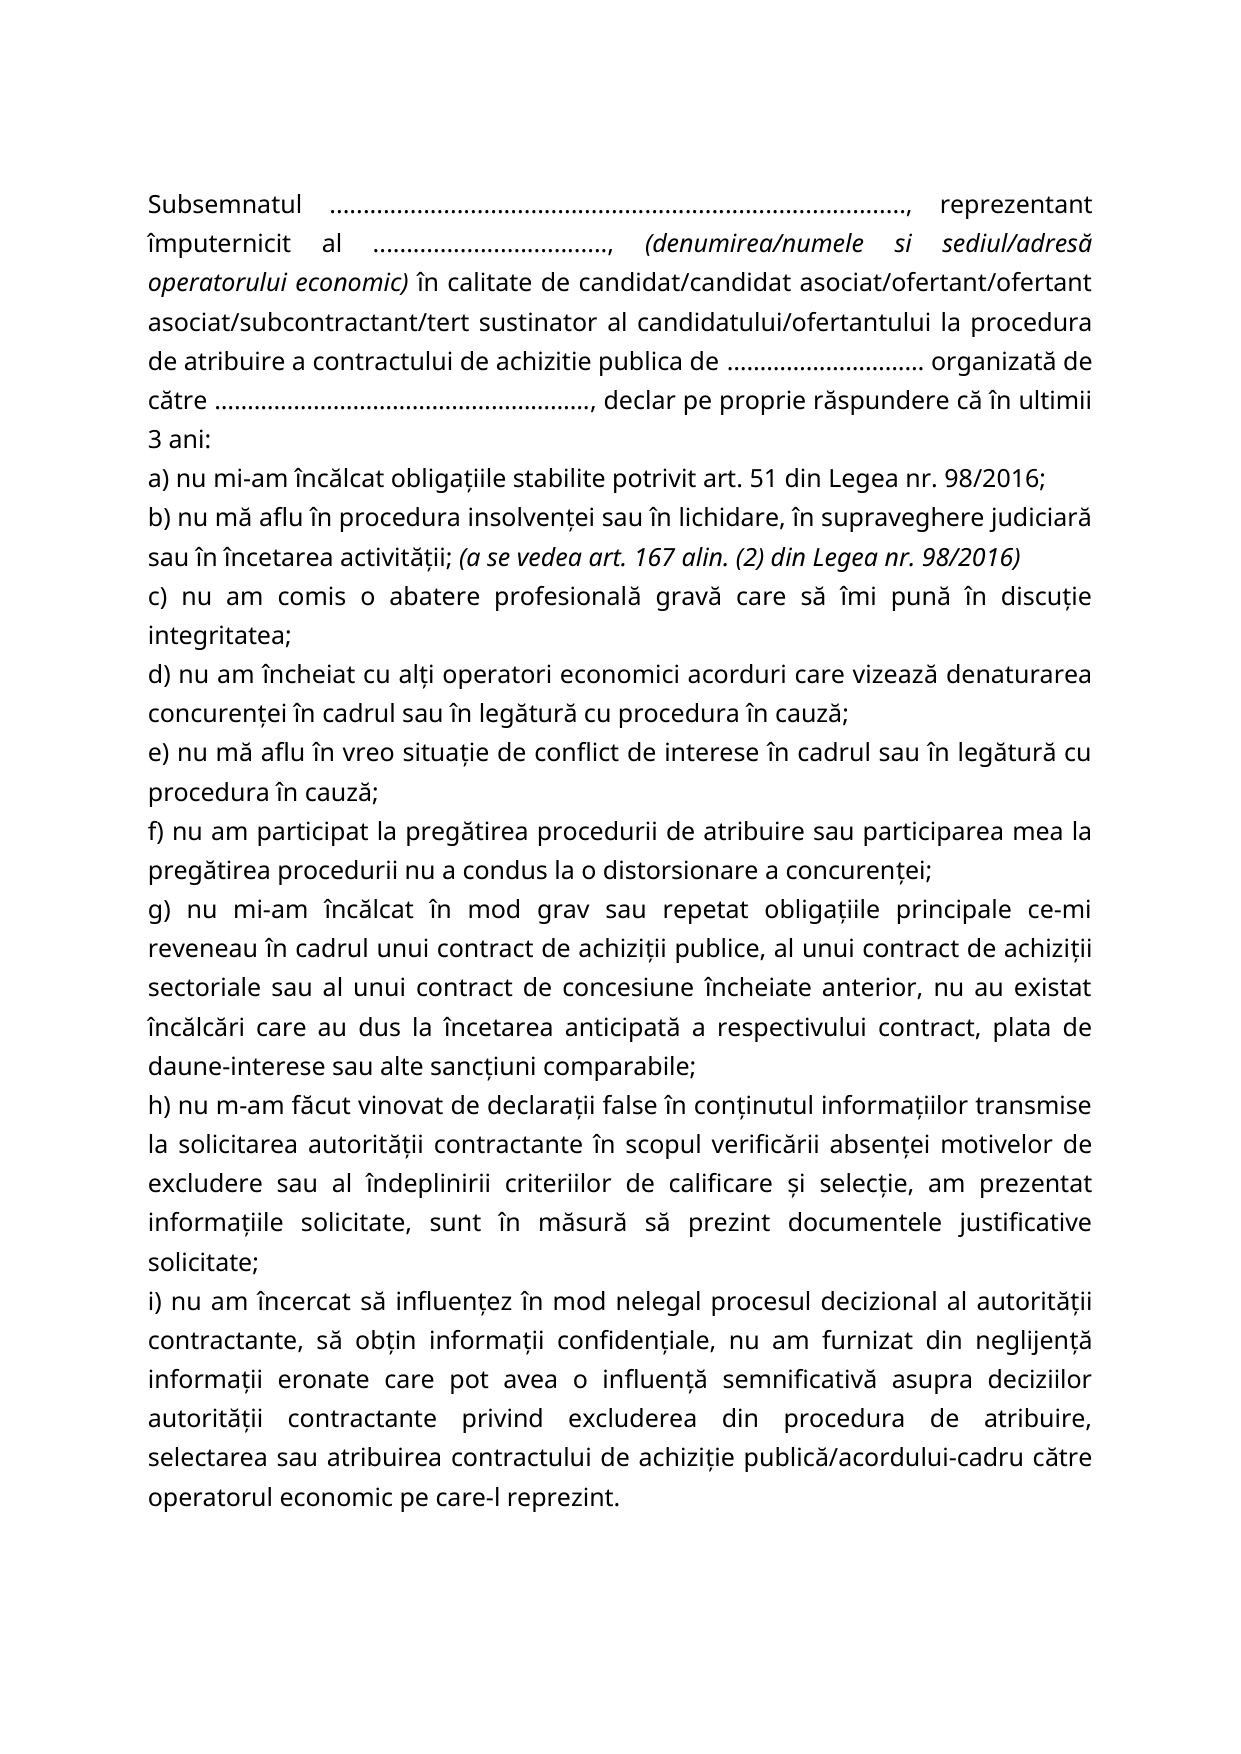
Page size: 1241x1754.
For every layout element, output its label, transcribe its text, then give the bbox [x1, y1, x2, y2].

text e) nu mă aflu în vreo situație de conflict de interese în cadrul sau în legătură cu procedura în cauză; [148, 735, 1093, 808]
text Subsemnatul ......................................................................................, reprezentant împuternicit al ..................................., (denumirea/numele si sediul/adresă operatorului economic) în calitate de candidat/candidat asociat/ofertant/ofertant asociat/subcontractant/tert sustinator al candidatului/ofertantului la procedura de atribuire a contractului de achizitie publica de ………………………… organizată de către …………………………………………………, declar pe proprie răspundere că în ultimii 3 ani: [148, 187, 1093, 456]
text d) nu am încheiat cu alți operatori economici acorduri care vizează denaturarea concurenței în cadrul sau în legătură cu procedura în cauză; [148, 657, 1093, 730]
text i) nu am încercat să influențez în mod nelegal procesul decizional al autorității contractante, să obțin informații confidențiale, nu am furnizat din neglijență informații eronate care pot avea o influență semnificativă asupra deciziilor autorității contractante privind excluderea din procedura de atribuire, selectarea sau atribuirea contractului de achiziție publică/acordului-cadru către operatorul economic pe care-l reprezint. [148, 1283, 1093, 1513]
text b) nu mă aflu în procedura insolvenței sau în lichidare, în supraveghere judiciară sau în încetarea activității; (a se vedea art. 167 alin. (2) din Legea nr. 98/2016) [148, 500, 1093, 573]
text f) nu am participat la pregătirea procedurii de atribuire sau participarea mea la pregătirea procedurii nu a condus la o distorsionare a concurenței; [148, 813, 1093, 887]
text g) nu mi-am încălcat în mod grav sau repetat obligațiile principale ce-mi reveneau în cadrul unui contract de achiziții publice, al unui contract de achiziții sectoriale sau al unui contract de concesiune încheiate anterior, nu au existat încălcări care au dus la încetarea anticipată a respectivului contract, plata de daune-interese sau alte sancțiuni comparabile; [148, 892, 1093, 1082]
text a) nu mi-am încălcat obligațiile stabilite potrivit art. 51 din Legea nr. 98/2016; [148, 461, 1093, 495]
text h) nu m-am făcut vinovat de declarații false în conținutul informațiilor transmise la solicitarea autorității contractante în scopul verificării absenței motivelor de excludere sau al îndeplinirii criteriilor de calificare și selecție, am prezentat informațiile solicitate, sunt în măsură să prezint documentele justificative solicitate; [148, 1088, 1093, 1278]
text c) nu am comis o abatere profesională gravă care să îmi pună în discuție integritatea; [148, 578, 1093, 652]
